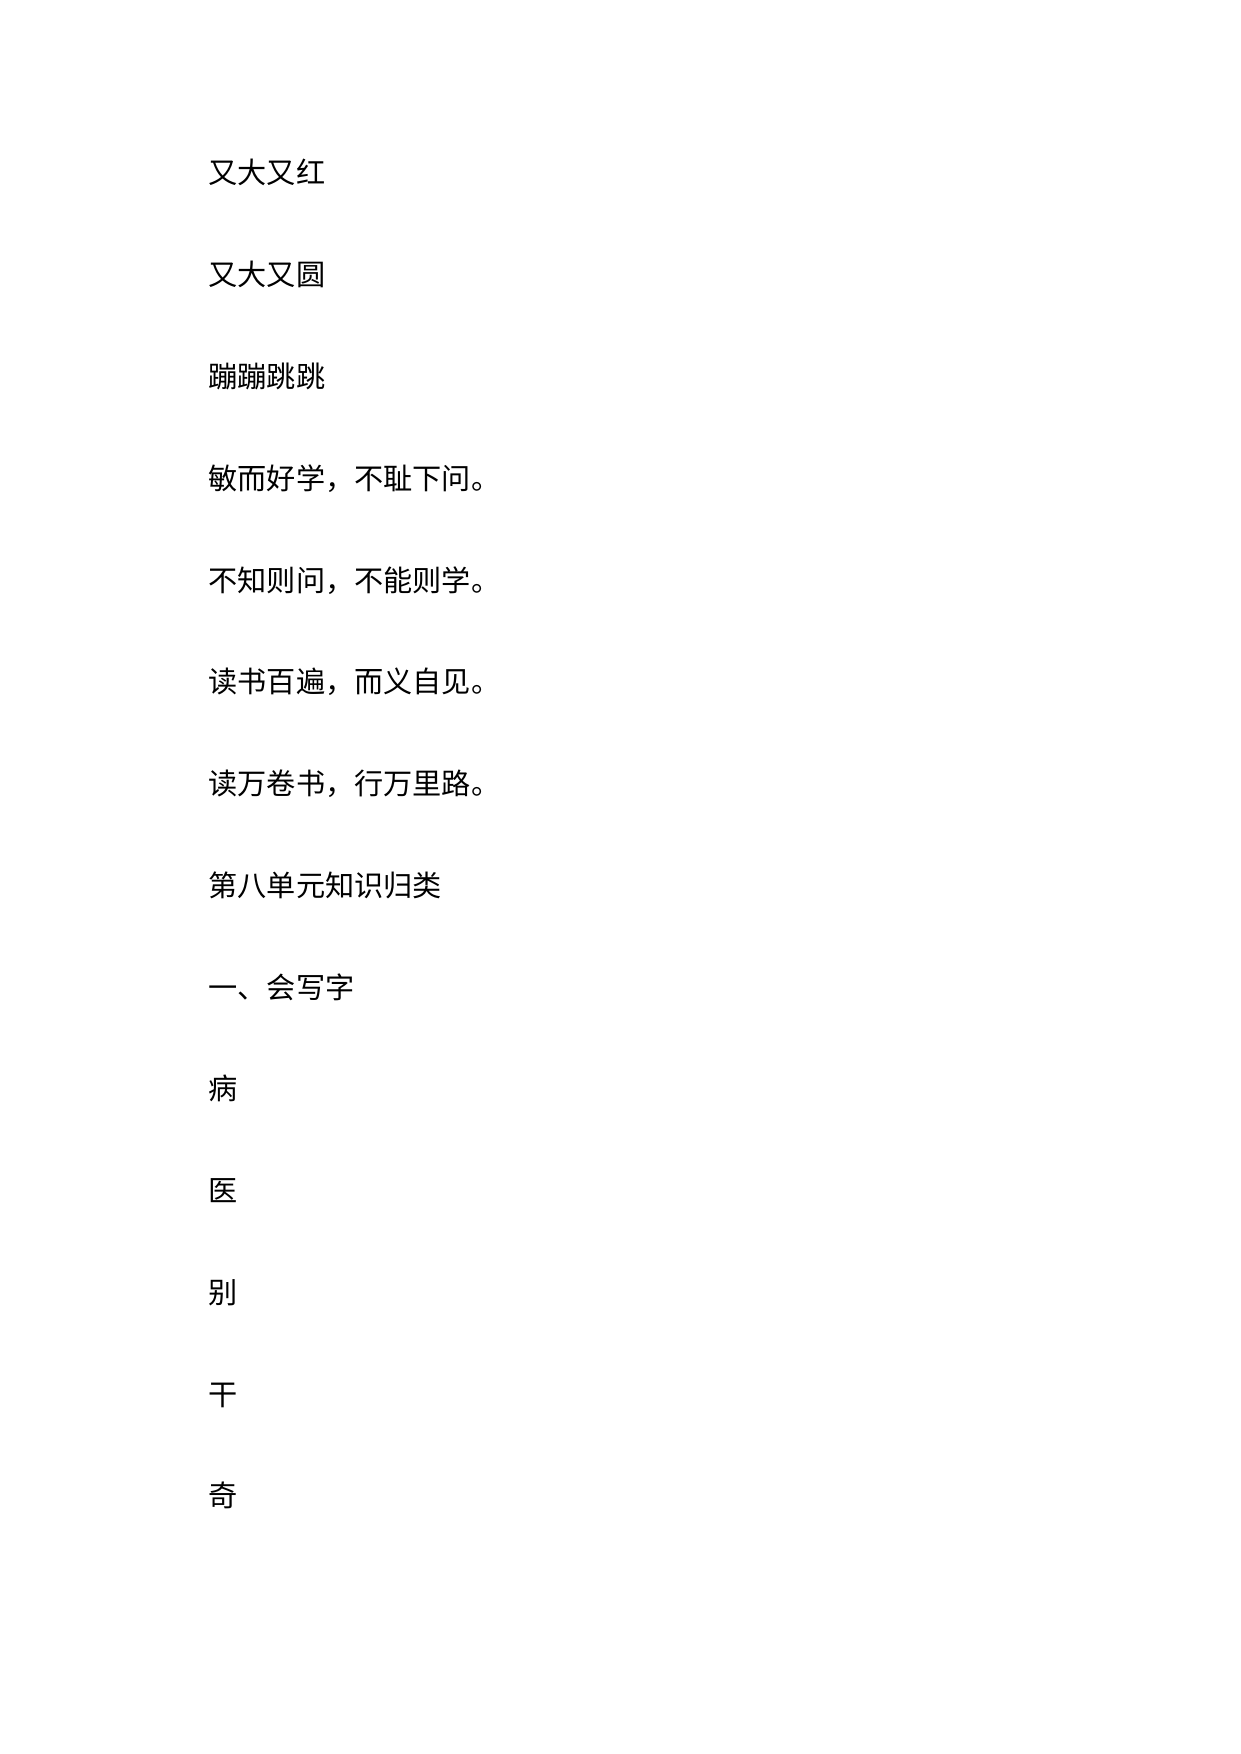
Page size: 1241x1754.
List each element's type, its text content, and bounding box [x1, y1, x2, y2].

text 一、会写字 [150, 964, 1090, 1006]
text 又大又红 [150, 150, 1090, 192]
text 病 [150, 1066, 1090, 1108]
text 别 [150, 1269, 1090, 1312]
text 奇 [150, 1473, 1090, 1515]
text 蹦蹦跳跳 [150, 353, 1090, 396]
text 又大又圆 [150, 252, 1090, 294]
text 医 [150, 1168, 1090, 1210]
text 读书百遍，而义自见。 [150, 659, 1090, 701]
text 不知则问，不能则学。 [150, 557, 1090, 599]
text 第八单元知识归类 [150, 862, 1090, 905]
text 干 [150, 1371, 1090, 1413]
text 读万卷书，行万里路。 [150, 761, 1090, 803]
text 敏而好学，不耻下问。 [150, 455, 1090, 498]
